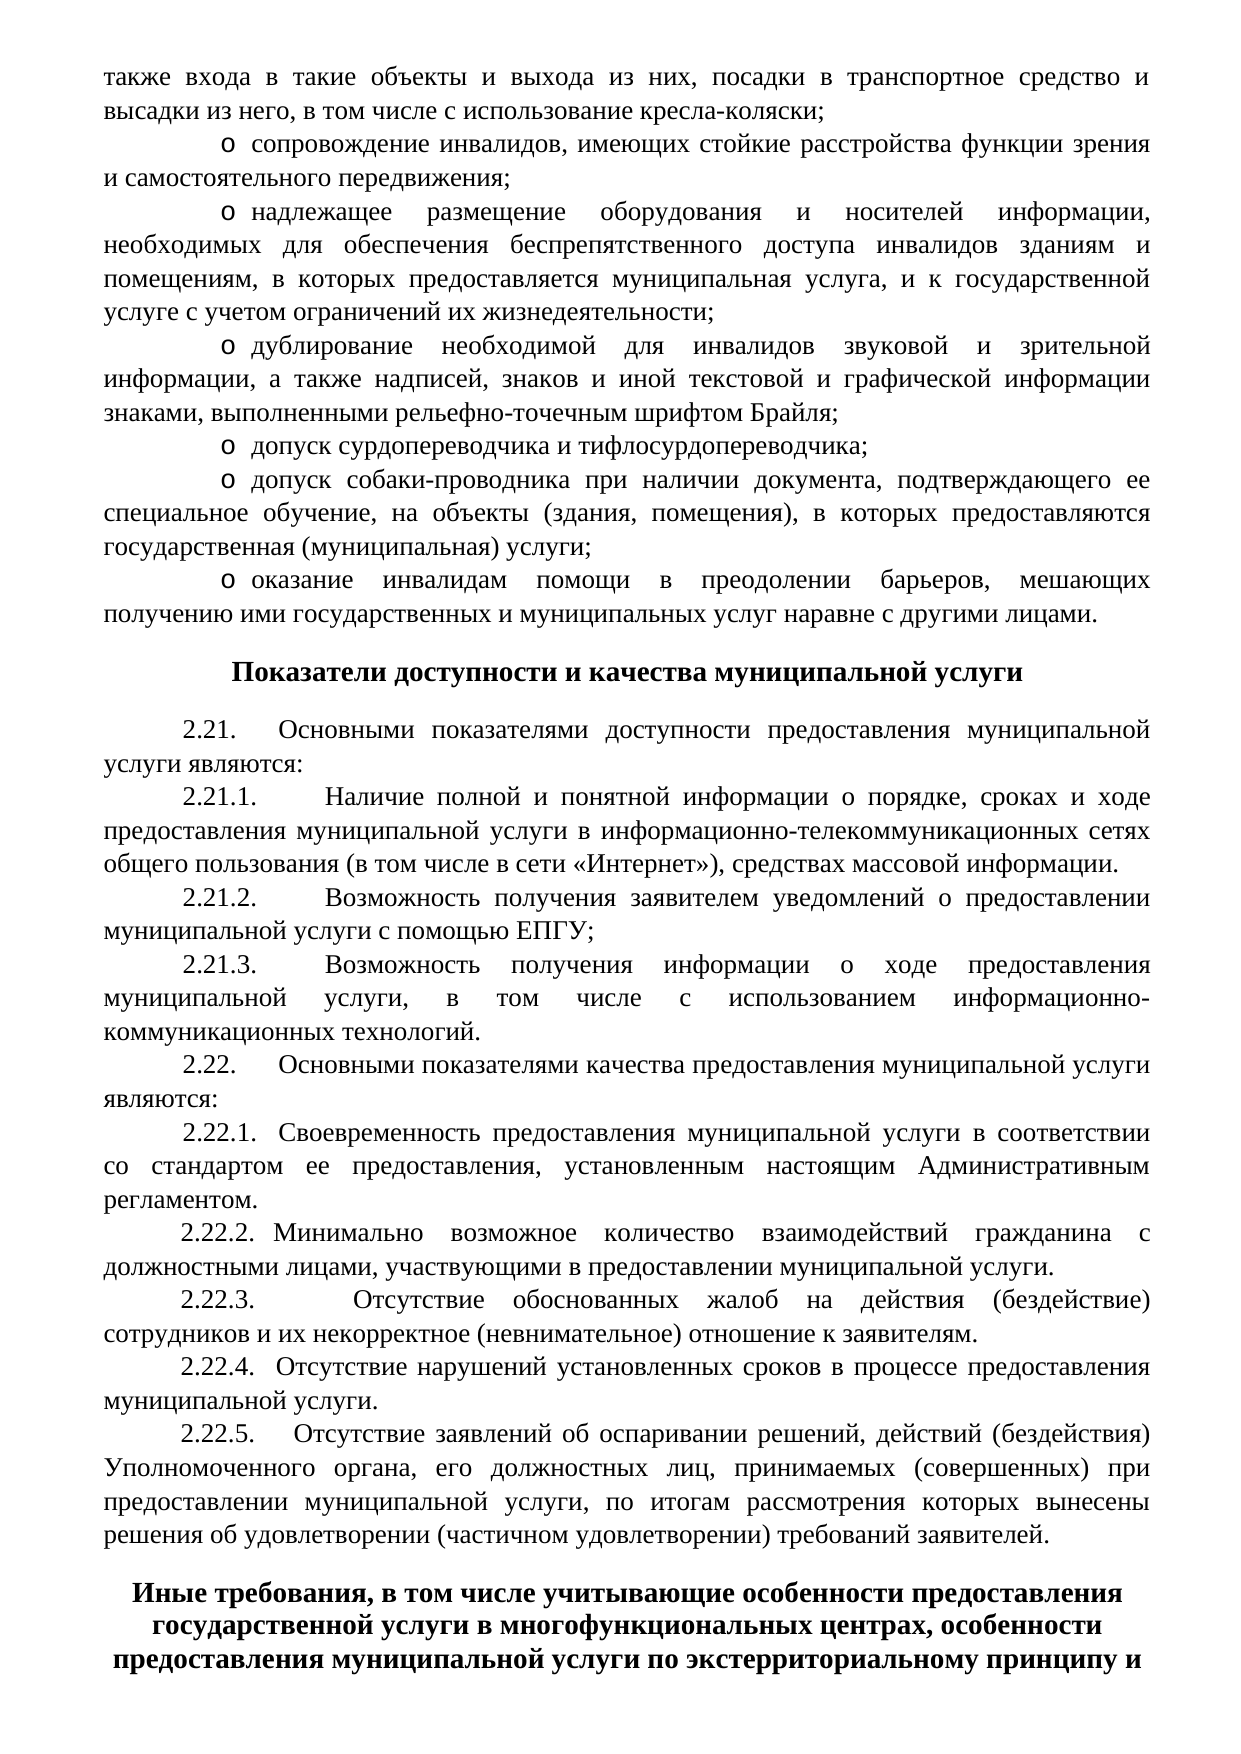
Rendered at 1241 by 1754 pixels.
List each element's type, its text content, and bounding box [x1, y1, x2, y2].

list Возможность получения информации о ходе предоставления муниципальной услуги, в том числе с использованием информационно-коммуникационных технологий. [103, 947, 1152, 1047]
list оказание инвалидам помощи в преодолении барьеров, мешающих получению ими государственных и муниципальных услуг наравне с другими лицами. [103, 562, 1152, 629]
list Основными показателями качества предоставления муниципальной услуги являются: [103, 1047, 1152, 1114]
list допуск сурдопереводчика и тифлосурдопереводчика; [103, 428, 1152, 462]
text Иные требования, в том числе учитывающие особенности предоставления [103, 1579, 1152, 1608]
list Отсутствие заявлений об оспаривании решений, действий (бездействия) Уполномоченного органа, его должностных лиц, принимаемых (совершенных) при предоставлении муниципальной услуги, по итогам рассмотрения которых вынесены решения об удовлетворении (частичном удовлетворении) требований заявителей. [103, 1416, 1152, 1550]
list Наличие полной и понятной информации о порядке, сроках и ходе предоставления муниципальной услуги в информационно-телекоммуникационных сетях общего пользования (в том числе в сети «Интернет»), средствах массовой информации. [103, 779, 1152, 879]
list Своевременность предоставления муниципальной услуги в соответствии со стандартом ее предоставления, установленным настоящим Административным регламентом. [103, 1114, 1152, 1215]
list Возможность получения заявителем уведомлений о предоставлении муниципальной услуги с помощью ЕПГУ; [103, 879, 1152, 947]
text Показатели доступности и качества муниципальной услуги [103, 658, 1152, 687]
list Отсутствие нарушений установленных сроков в процессе предоставления муниципальной услуги. [103, 1349, 1152, 1416]
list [103, 59, 1152, 126]
list надлежащее размещение оборудования и носителей информации, необходимых для обеспечения беспрепятственного доступа инвалидов зданиям и помещениям, в которых предоставляется муниципальная услуга, и к государственной услуге с учетом ограничений их жизнедеятельности; [103, 193, 1152, 327]
list сопровождение инвалидов, имеющих стойкие расстройства функции зрения и самостоятельного передвижения; [103, 126, 1152, 193]
list допуск собаки-проводника при наличии документа, подтверждающего ее специальное обучение, на объекты (здания, помещения), в которых предоставляются государственная (муниципальная) услуги; [103, 462, 1152, 562]
list Минимально возможное количество взаимодействий гражданина с должностными лицами, участвующими в предоставлении муниципальной услуги. [103, 1215, 1152, 1282]
list Отсутствие обоснованных жалоб на действия (бездействие) сотрудников и их некорректное (невнимательное) отношение к заявителям. [103, 1282, 1152, 1349]
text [103, 1608, 1152, 1675]
list дублирование необходимой для инвалидов звуковой и зрительной информации, а также надписей, знаков и иной текстовой и графической информации знаками, выполненными рельефно-точечным шрифтом Брайля; [103, 327, 1152, 428]
list Основными показателями доступности предоставления муниципальной услуги являются: [103, 712, 1152, 779]
